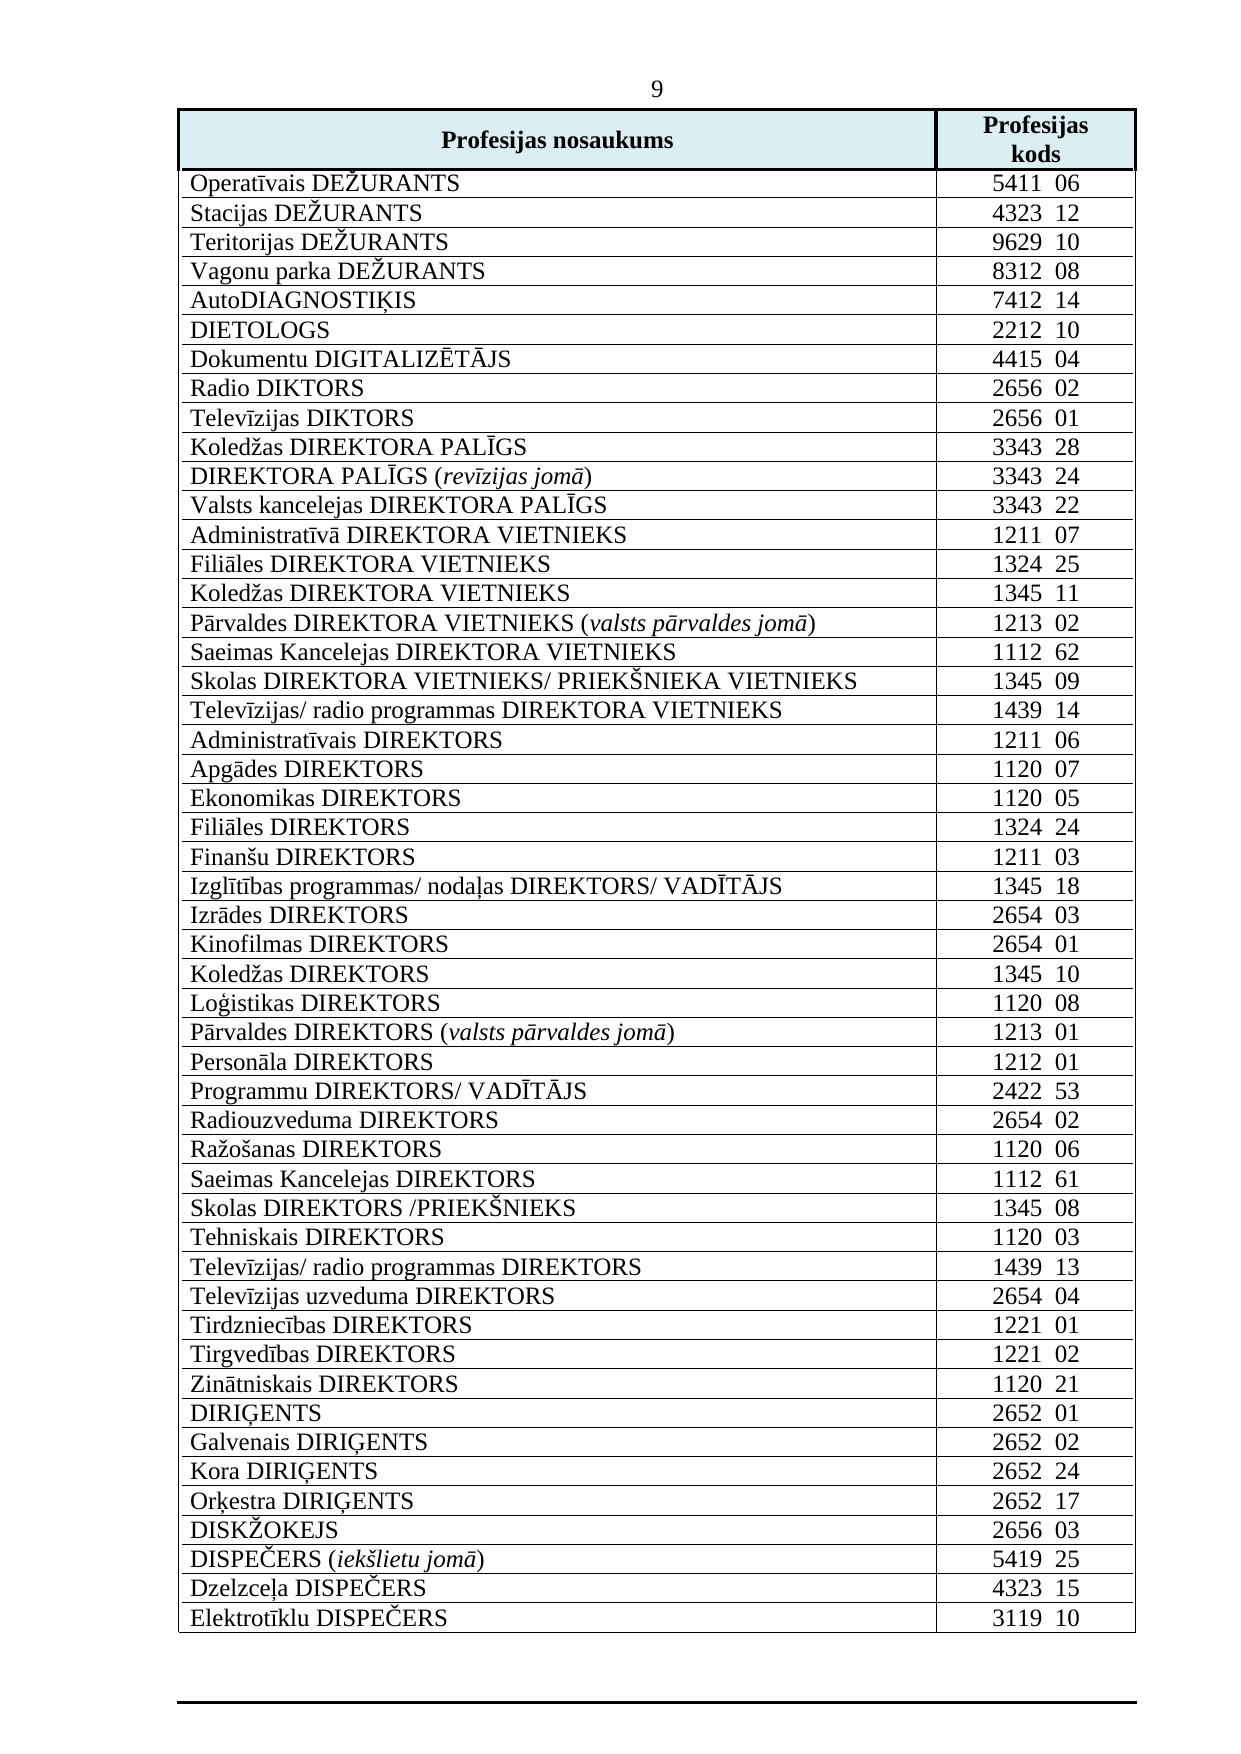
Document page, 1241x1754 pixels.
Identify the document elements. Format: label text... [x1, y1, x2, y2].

table_cell Galvenais DIRIĢENTS [179, 1427, 936, 1456]
table_cell Vagonu parka DEŽURANTS [179, 256, 936, 285]
table_cell Pārvaldes DIREKTORS (valsts pārvaldes jomā) [179, 1017, 936, 1046]
table_cell Saeimas Kancelejas DIREKTORS [179, 1163, 936, 1192]
table_cell Televīzijas DIKTORS [179, 402, 936, 431]
table_cell 1345 18 [937, 871, 1135, 900]
table_cell 1345 10 [937, 958, 1135, 988]
table_cell AutoDIAGNOSTIĶIS [179, 285, 936, 314]
table_cell Zinātniskais DIREKTORS [179, 1368, 936, 1397]
table_cell 3119 10 [937, 1602, 1135, 1632]
table_header Profesijas kods [938, 111, 1134, 168]
table_cell Televīzijas uzveduma DIREKTORS [179, 1280, 936, 1309]
table_cell 2656 02 [937, 373, 1135, 402]
table_cell 2212 10 [937, 314, 1135, 344]
table_cell Televīzijas/ radio programmas DIREKTORS [179, 1251, 936, 1280]
table_cell 1213 02 [937, 607, 1135, 636]
table_cell Personāla DIREKTORS [179, 1046, 936, 1075]
table_cell Apgādes DIREKTORS [179, 754, 936, 783]
table_cell Skolas DIREKTORS /PRIEKŠNIEKS [179, 1193, 936, 1222]
table_cell DISPEČERS (iekšlietu jomā) [179, 1544, 936, 1573]
table_cell 1345 08 [937, 1193, 1135, 1222]
table_cell Koledžas DIREKTORA PALĪGS [179, 431, 936, 461]
table_cell 1221 02 [937, 1339, 1135, 1368]
table_cell Skolas DIREKTORA VIETNIEKS/ PRIEKŠNIEKA VIETNIEKS [179, 666, 936, 695]
table_cell 1211 03 [937, 841, 1135, 871]
table_cell 1439 13 [937, 1251, 1135, 1280]
table_cell Tirdzniecības DIREKTORS [179, 1310, 936, 1339]
table_cell Pārvaldes DIREKTORA VIETNIEKS (valsts pārvaldes jomā) [179, 607, 936, 636]
table_cell 2654 02 [937, 1105, 1135, 1134]
table_cell Kinofilmas DIREKTORS [179, 929, 936, 958]
table_cell 2652 02 [937, 1427, 1135, 1456]
table_cell Tehniskais DIREKTORS [179, 1222, 936, 1251]
table_cell Elektrotīklu DISPEČERS [179, 1602, 936, 1632]
table_header Profesijas nosaukums [180, 111, 934, 168]
table_cell 1213 01 [937, 1017, 1135, 1046]
table_cell Izrādes DIREKTORS [179, 900, 936, 929]
table_cell Operatīvais DEŽURANTS [179, 168, 936, 197]
table_cell Teritorijas DEŽURANTS [179, 227, 936, 256]
table_cell 5419 25 [937, 1544, 1135, 1573]
table_cell Koledžas DIREKTORA VIETNIEKS [179, 578, 936, 607]
table_cell 2656 03 [937, 1515, 1135, 1544]
table_cell Loģistikas DIREKTORS [179, 988, 936, 1017]
table_cell Koledžas DIREKTORS [179, 958, 936, 988]
table_cell 1120 07 [937, 754, 1135, 783]
table_cell 2652 01 [937, 1398, 1135, 1427]
table_cell 9629 10 [937, 227, 1135, 256]
table_cell 1221 01 [937, 1310, 1135, 1339]
table_cell 2654 04 [937, 1280, 1135, 1309]
table_cell Orķestra DIRIĢENTS [179, 1485, 936, 1514]
table_cell 3343 22 [937, 490, 1135, 519]
table_cell Administratīvais DIREKTORS [179, 724, 936, 753]
table_cell 3343 28 [937, 431, 1135, 461]
table_cell 3343 24 [937, 461, 1135, 490]
table_cell Dokumentu DIGITALIZĒTĀJS [179, 344, 936, 373]
table_cell DISKŽOKEJS [179, 1515, 936, 1544]
table_cell Filiāles DIREKTORA VIETNIEKS [179, 549, 936, 578]
table_cell 1211 06 [937, 724, 1135, 753]
table_cell 1211 07 [937, 519, 1135, 548]
table_cell Ekonomikas DIREKTORS [179, 783, 936, 812]
table_cell Filiāles DIREKTORS [179, 812, 936, 841]
table_cell Administratīvā DIREKTORA VIETNIEKS [179, 519, 936, 548]
table_cell 1120 08 [937, 988, 1135, 1017]
table_cell 1120 06 [937, 1134, 1135, 1163]
table_cell 2652 24 [937, 1456, 1135, 1485]
table_cell Valsts kancelejas DIREKTORA PALĪGS [179, 490, 936, 519]
table_cell DIETOLOGS [179, 314, 936, 344]
table_cell Televīzijas/ radio programmas DIREKTORA VIETNIEKS [179, 695, 936, 724]
table_cell 1112 62 [937, 636, 1135, 666]
table_cell Finanšu DIREKTORS [179, 841, 936, 871]
table_cell 2654 03 [937, 900, 1135, 929]
table_cell 7412 14 [937, 285, 1135, 314]
table_cell Radiouzveduma DIREKTORS [179, 1105, 936, 1134]
table_cell 5411 06 [937, 168, 1135, 197]
table_cell Dzelzceļa DISPEČERS [179, 1573, 936, 1602]
table_cell 1345 09 [937, 666, 1135, 695]
table_cell Ražošanas DIREKTORS [179, 1134, 936, 1163]
table_cell Izglītības programmas/ nodaļas DIREKTORS/ VADĪTĀJS [179, 871, 936, 900]
table_cell 1120 21 [937, 1368, 1135, 1397]
table_cell 1212 01 [937, 1046, 1135, 1075]
table_cell 1345 11 [937, 578, 1135, 607]
table_cell Programmu DIREKTORS/ VADĪTĀJS [179, 1075, 936, 1105]
table_cell 1439 14 [937, 695, 1135, 724]
table_cell Tirgvedības DIREKTORS [179, 1339, 936, 1368]
table_cell 1120 03 [937, 1222, 1135, 1251]
table_cell Radio DIKTORS [179, 373, 936, 402]
table_cell 4415 04 [937, 344, 1135, 373]
table_cell 1120 05 [937, 783, 1135, 812]
table_cell 2654 01 [937, 929, 1135, 958]
table_cell 4323 15 [937, 1573, 1135, 1602]
table_cell 1324 24 [937, 812, 1135, 841]
table_cell Kora DIRIĢENTS [179, 1456, 936, 1485]
table_cell 2652 17 [937, 1485, 1135, 1514]
table_cell Saeimas Kancelejas DIREKTORA VIETNIEKS [179, 636, 936, 666]
table_cell DIRIĢENTS [179, 1398, 936, 1427]
table_cell 1112 61 [937, 1163, 1135, 1192]
table_cell 4323 12 [937, 197, 1135, 227]
table_cell DIREKTORA PALĪGS (revīzijas jomā) [179, 461, 936, 490]
table_cell 2422 53 [937, 1075, 1135, 1105]
table_cell 8312 08 [937, 256, 1135, 285]
table_cell Stacijas DEŽURANTS [179, 197, 936, 227]
table_cell 2656 01 [937, 402, 1135, 431]
table_cell 1324 25 [937, 549, 1135, 578]
